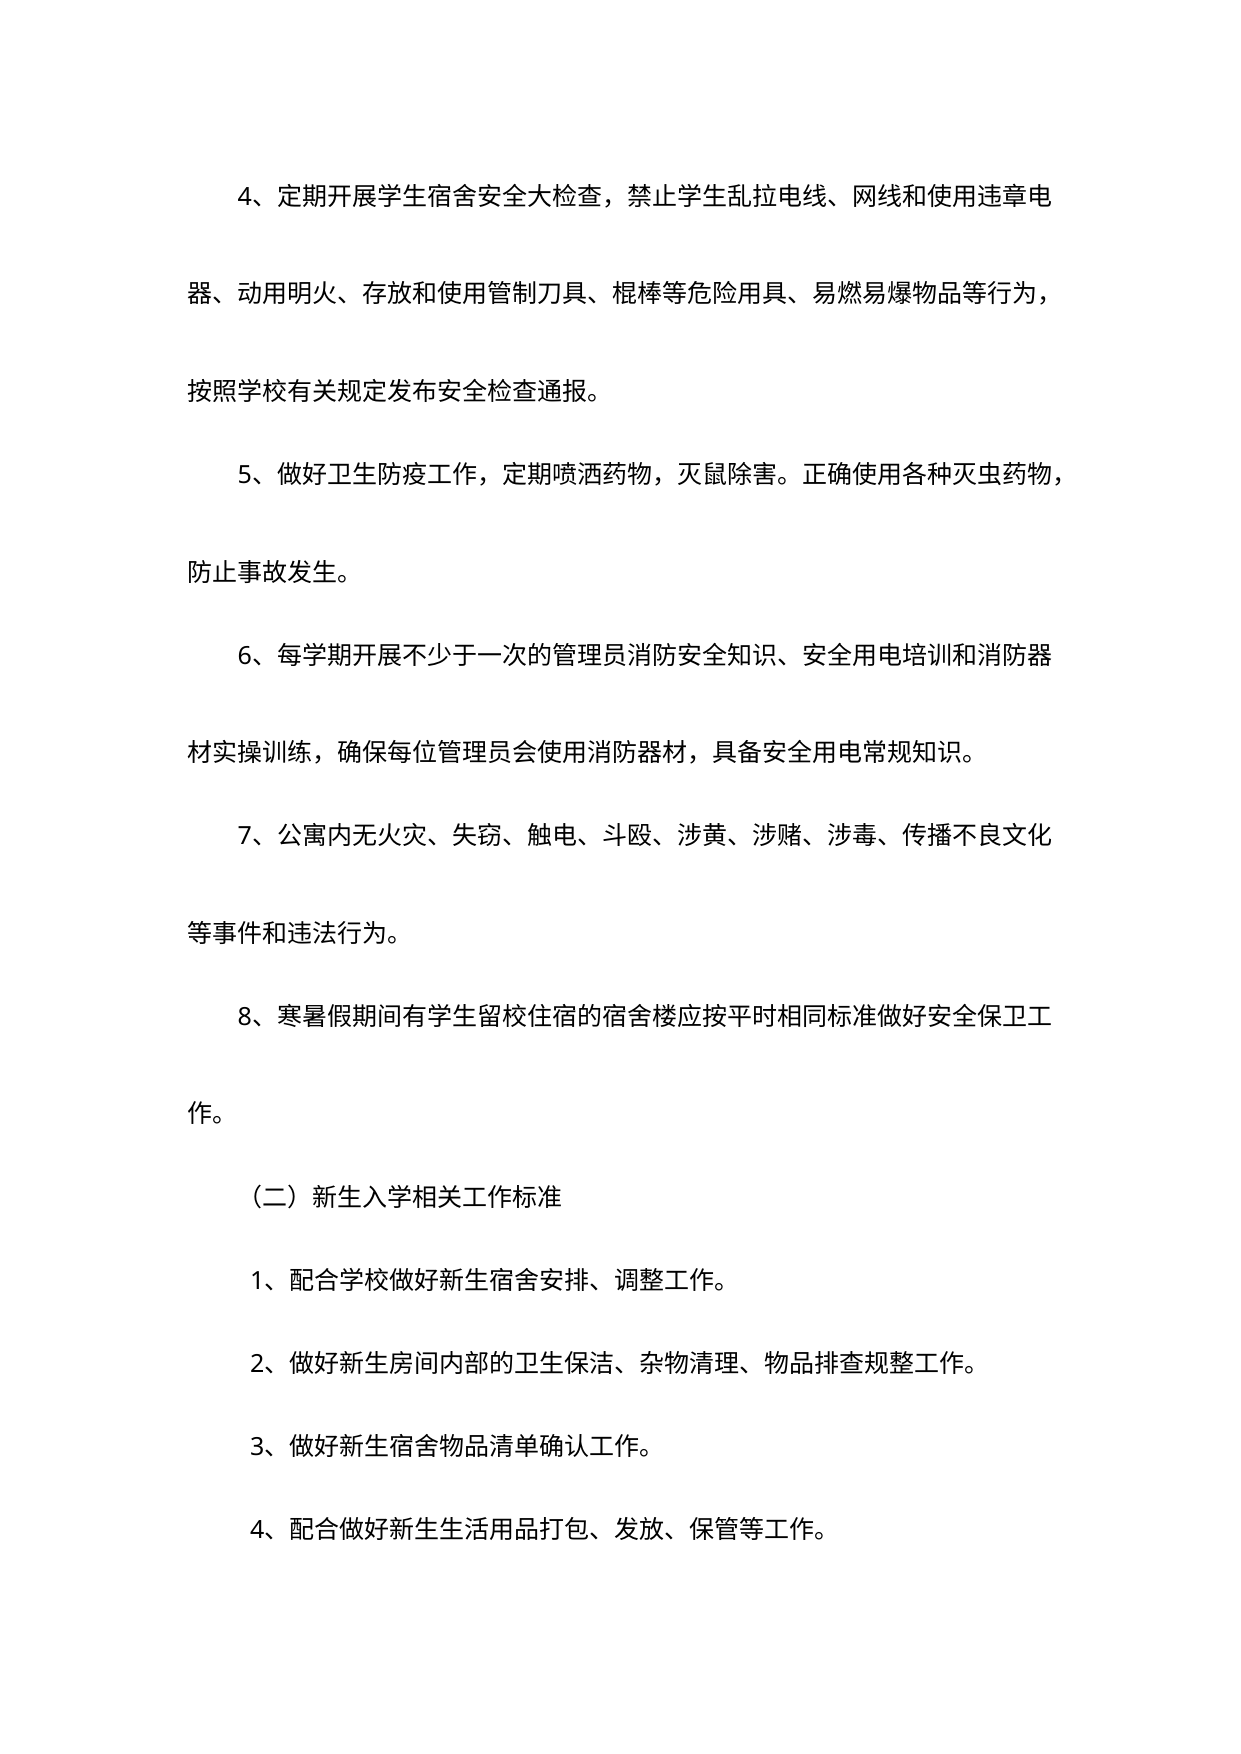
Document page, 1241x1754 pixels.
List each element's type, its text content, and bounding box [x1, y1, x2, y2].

text 4、配合做好新生生活用品打包、发放、保管等工作。 [187, 1495, 1053, 1560]
text 1、配合学校做好新生宿舍安排、调整工作。 [187, 1246, 1053, 1311]
text 2、做好新生房间内部的卫生保洁、杂物清理、物品排查规整工作。 [187, 1329, 1053, 1394]
text 8、寒暑假期间有学生留校住宿的宿舍楼应按平时相同标准做好安全保卫工作。 [187, 982, 1053, 1144]
text 4、定期开展学生宿舍安全大检查，禁止学生乱拉电线、网线和使用违章电器、动用明火、存放和使用管制刀具、棍棒等危险用具、易燃易爆物品等行为，按照学校有关规定发布安全检查通报。 [187, 162, 1053, 422]
text 6、每学期开展不少于一次的管理员消防安全知识、安全用电培训和消防器材实操训练，确保每位管理员会使用消防器材，具备安全用电常规知识。 [187, 621, 1053, 783]
text （二）新生入学相关工作标准 [187, 1163, 1053, 1228]
text 7、公寓内无火灾、失窃、触电、斗殴、涉黄、涉赌、涉毒、传播不良文化等事件和违法行为。 [187, 801, 1053, 964]
text 5、做好卫生防疫工作，定期喷洒药物，灭鼠除害。正确使用各种灭虫药物，防止事故发生。 [187, 440, 1053, 603]
text 3、做好新生宿舍物品清单确认工作。 [187, 1412, 1053, 1477]
